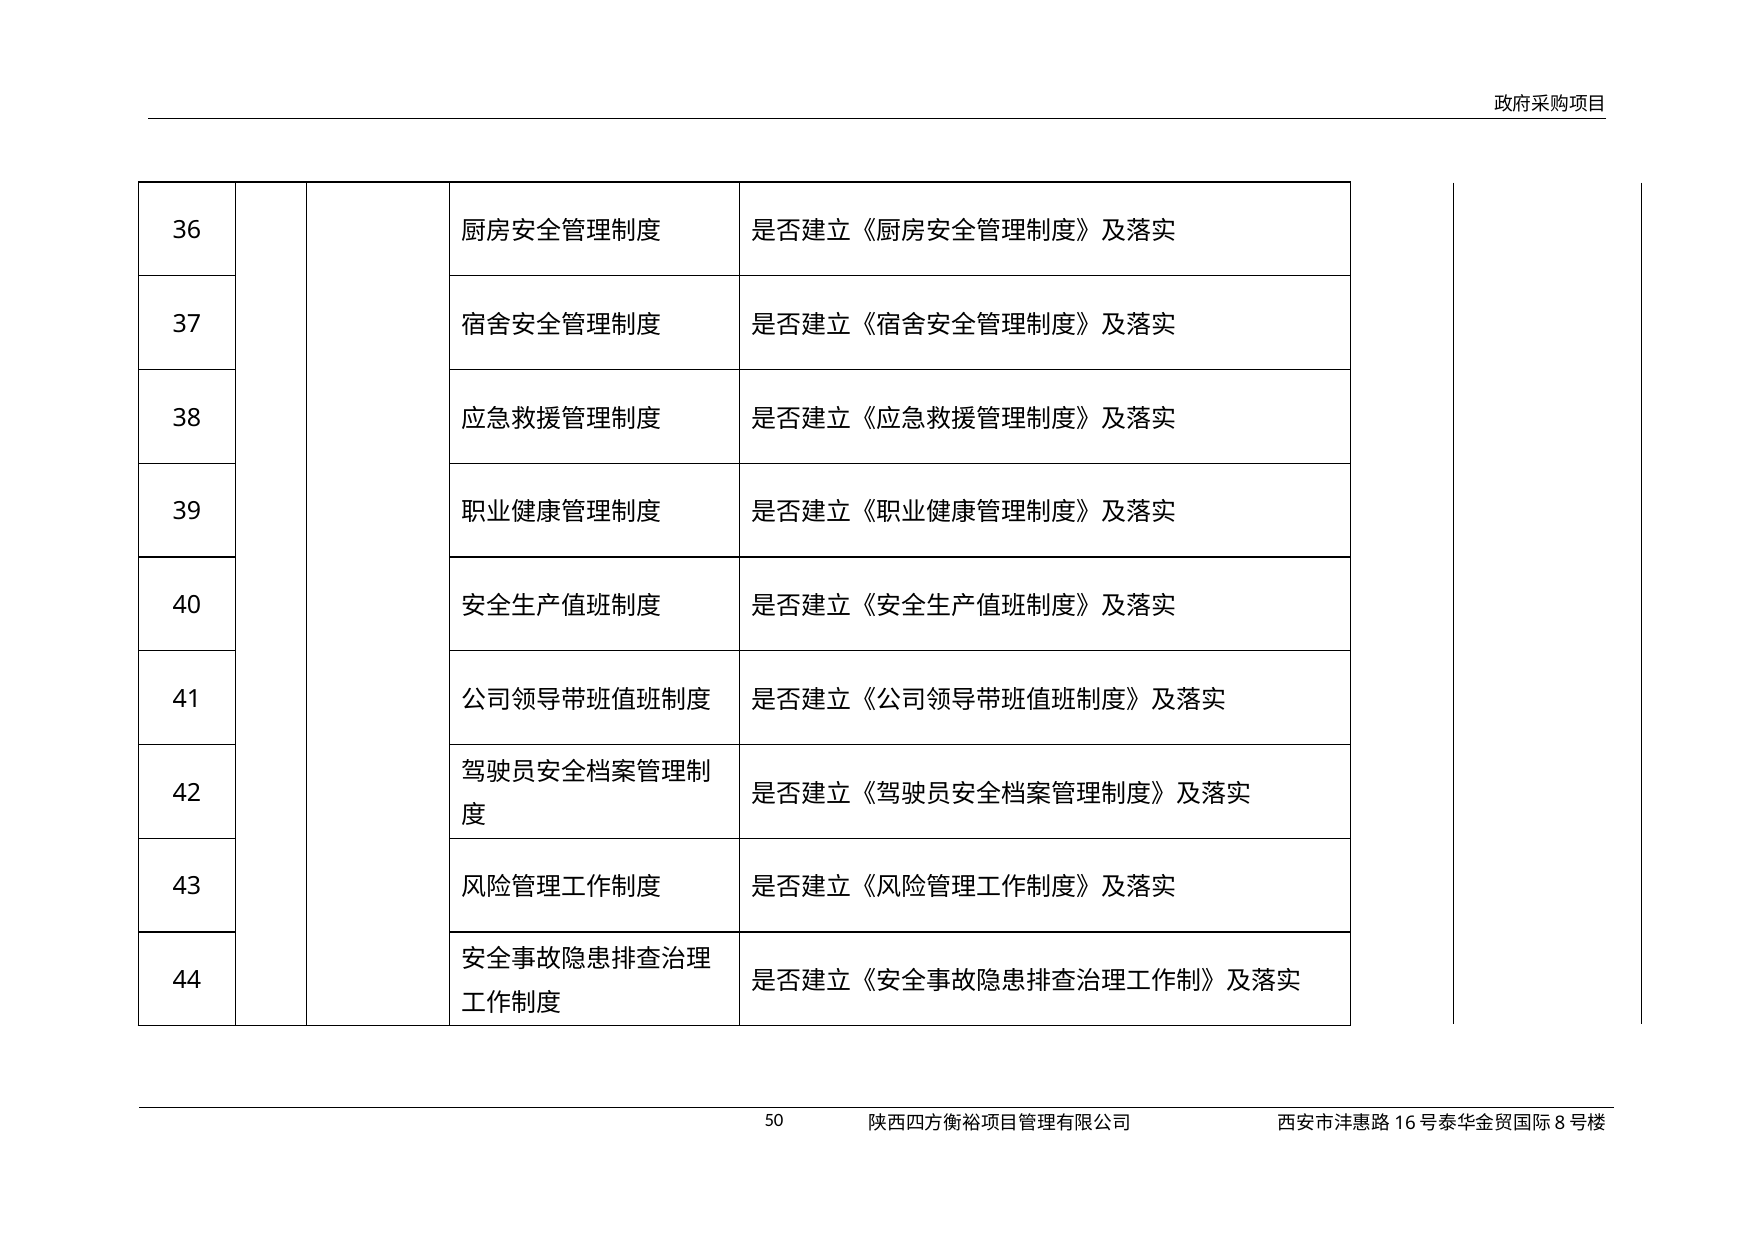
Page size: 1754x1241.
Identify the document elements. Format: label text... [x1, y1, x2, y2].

table_cell 39 [139, 464, 235, 556]
table_cell 安全事故隐患排查治理工作制度 [450, 933, 739, 1025]
table_cell 厨房安全管理制度 [450, 183, 739, 275]
table_cell 是否建立《安全事故隐患排查治理工作制》及落实 [740, 933, 1350, 1025]
table_cell 36 [139, 183, 235, 275]
table_cell 41 [139, 651, 235, 744]
table_cell 44 [139, 933, 235, 1025]
table_cell 公司领导带班值班制度 [450, 651, 739, 744]
table_cell 驾驶员安全档案管理制度 [450, 745, 739, 838]
table_cell 应急救援管理制度 [450, 370, 739, 463]
table_cell 是否建立《厨房安全管理制度》及落实 [740, 183, 1350, 275]
table_cell 38 [139, 370, 235, 463]
table_cell 是否建立《宿舍安全管理制度》及落实 [740, 276, 1350, 369]
table_cell 43 [139, 839, 235, 931]
table_cell 42 [139, 745, 235, 838]
table_cell 职业健康管理制度 [450, 464, 739, 556]
table_cell 是否建立《安全生产值班制度》及落实 [740, 558, 1350, 650]
table_cell 是否建立《应急救援管理制度》及落实 [740, 370, 1350, 463]
table_cell 是否建立《风险管理工作制度》及落实 [740, 839, 1350, 931]
table_cell 是否建立《职业健康管理制度》及落实 [740, 464, 1350, 556]
table_cell 宿舍安全管理制度 [450, 276, 739, 369]
table_cell 是否建立《驾驶员安全档案管理制度》及落实 [740, 745, 1350, 838]
table_cell 安全生产值班制度 [450, 558, 739, 650]
table_cell 37 [139, 276, 235, 369]
table_cell 风险管理工作制度 [450, 839, 739, 931]
table_cell 40 [139, 558, 235, 650]
table_cell 是否建立《公司领导带班值班制度》及落实 [740, 651, 1350, 744]
